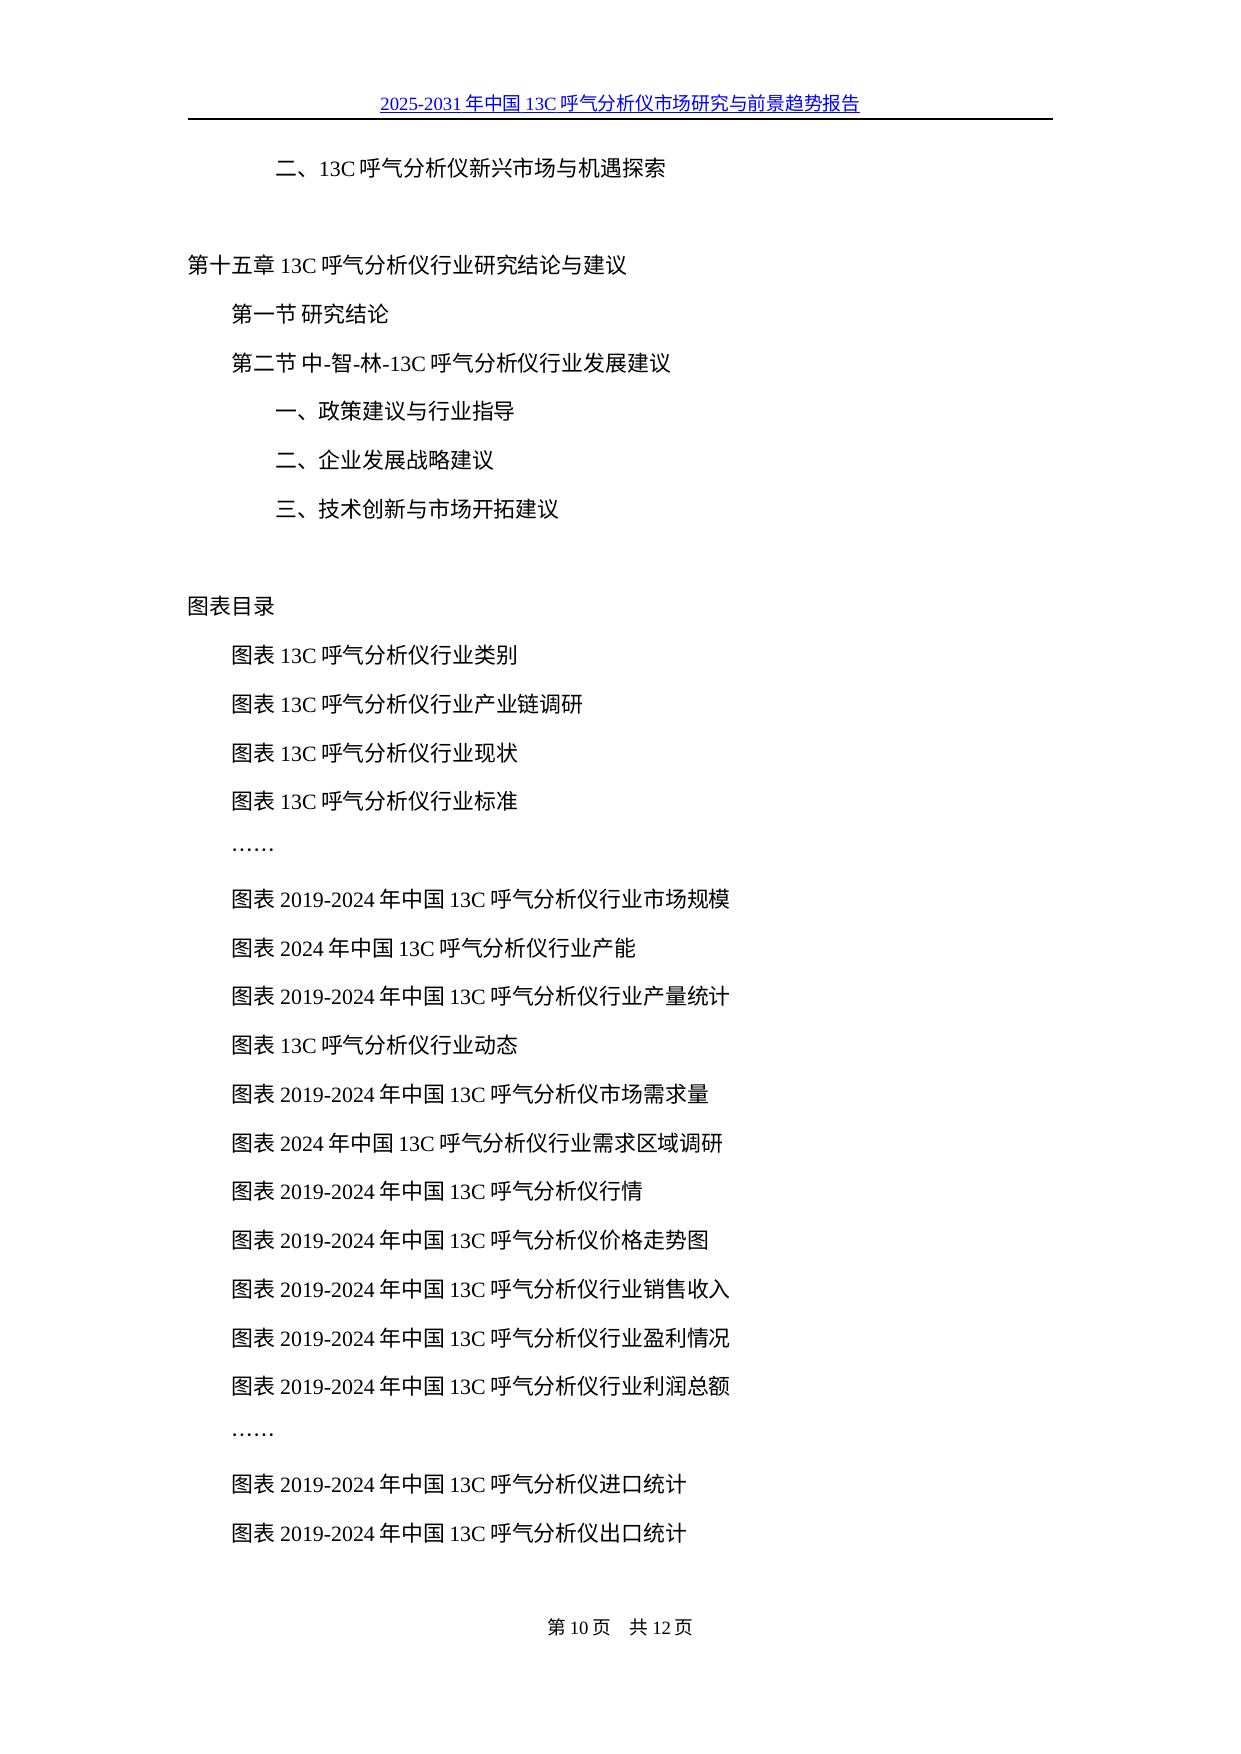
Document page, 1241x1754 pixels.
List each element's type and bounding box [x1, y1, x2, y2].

text [187, 150, 1053, 1548]
